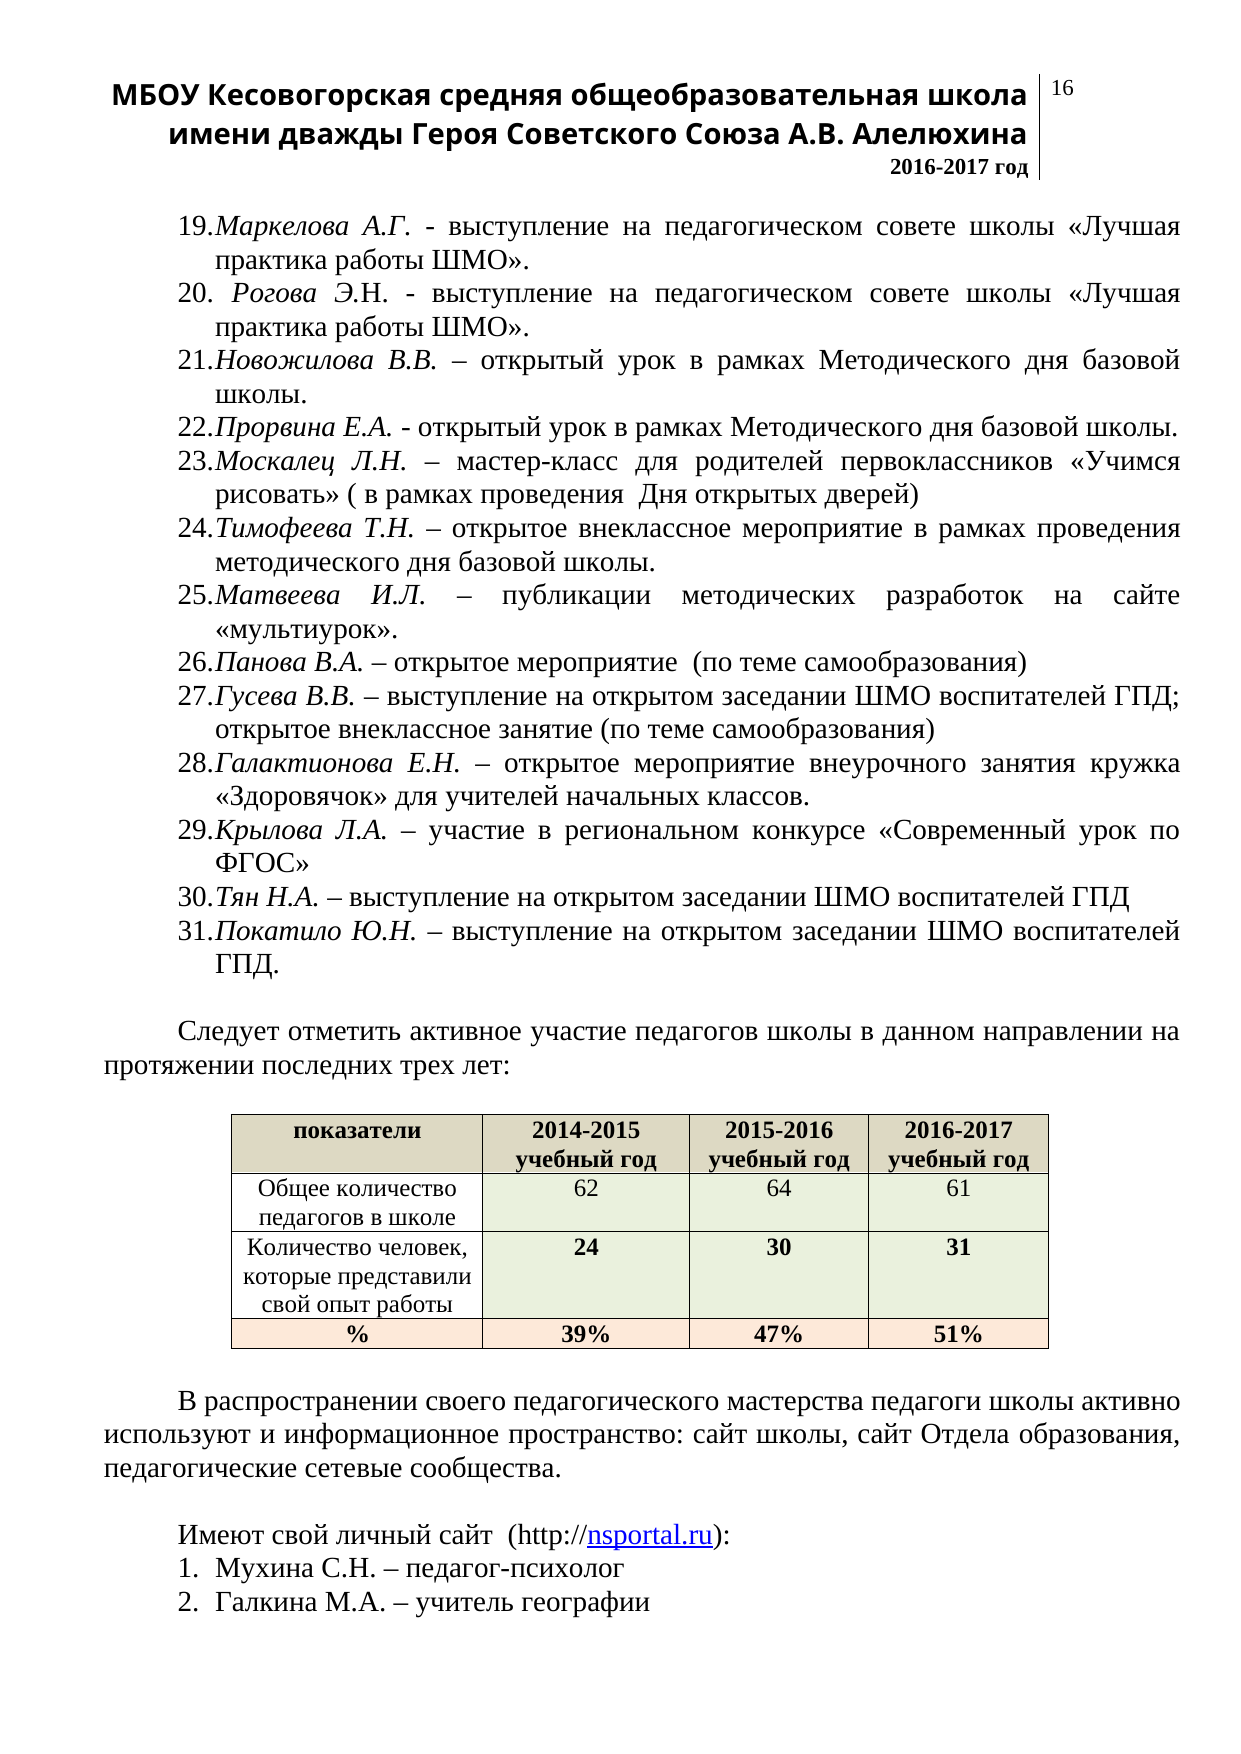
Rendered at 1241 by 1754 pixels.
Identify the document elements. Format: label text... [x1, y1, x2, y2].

list Панова В.А. – открытое мероприятие (по теме самообразования) [177, 644, 1181, 678]
table_cell Количество человек, которые представили свой опыт работы [232, 1232, 482, 1318]
table_cell 39% [483, 1319, 689, 1348]
table_cell 51% [869, 1319, 1048, 1348]
list Гусева В.В. – выступление на открытом заседании ШМО воспитателей ГПД; открытое внеклассное занятие (по теме самообразования) [177, 678, 1181, 745]
list Галкина М.А. – учитель географии [177, 1584, 1181, 1617]
text Имеют свой личный сайт (http://nsportal.ru): [103, 1517, 587, 1550]
text Имеют свой личный сайт (http://nsportal.ru): [713, 1517, 1181, 1550]
list Прорвина Е.А. - открытый урок в рамках Методического дня базовой школы. [177, 409, 1181, 443]
table_header показатели [232, 1115, 482, 1172]
table_header 2015-2016 учебный год [690, 1115, 868, 1172]
list Галактионова Е.Н. – открытое мероприятие внеурочного занятия кружка «Здоровячок» для учителей начальных классов. [177, 745, 1181, 812]
list Крылова Л.А. – участие в региональном конкурсе «Современный урок по ФГОС» [177, 812, 1181, 879]
table_cell 62 [483, 1174, 689, 1231]
table_cell 47% [690, 1319, 868, 1348]
table_cell 24 [483, 1232, 689, 1318]
list Мухина С.Н. – педагог-психолог [177, 1550, 1181, 1584]
list Новожилова В.В. – открытый урок в рамках Методического дня базовой школы. [177, 342, 1181, 409]
table_header 2014-2015 учебный год [483, 1115, 689, 1172]
text Следует отметить активное участие педагогов школы в данном направлении на протяжении последних трех лет: [103, 1013, 1181, 1080]
table_cell Общее количество педагогов в школе [232, 1174, 482, 1231]
list Москалец Л.Н. – мастер-класс для родителей первоклассников «Учимся рисовать» ( в рамках проведения Дня открытых дверей) [177, 443, 1181, 510]
table_header 2016-2017 учебный год [869, 1115, 1048, 1172]
table_cell 30 [690, 1232, 868, 1318]
table_cell % [232, 1319, 482, 1348]
list Маркелова А.Г. - выступление на педагогическом совете школы «Лучшая практика работы ШМО». [177, 208, 1181, 275]
text В распространении своего педагогического мастерства педагоги школы активно используют и информационное пространство: сайт школы, сайт Отдела образования, педагогические сетевые сообщества. [103, 1383, 1181, 1483]
table_cell 61 [869, 1174, 1048, 1231]
list Матвеева И.Л. – публикации методических разработок на сайте «мультиурок». [177, 577, 1181, 644]
list Тимофеева Т.Н. – открытое внеклассное мероприятие в рамках проведения методического дня базовой школы. [177, 510, 1181, 577]
list Покатило Ю.Н. – выступление на открытом заседании ШМО воспитателей ГПД. [177, 913, 1181, 980]
table_cell 64 [690, 1174, 868, 1231]
list Рогова Э.Н. - выступление на педагогическом совете школы «Лучшая практика работы ШМО». [177, 275, 1181, 342]
table_cell 31 [869, 1232, 1048, 1318]
list Тян Н.А. – выступление на открытом заседании ШМО воспитателей ГПД [177, 879, 1181, 913]
